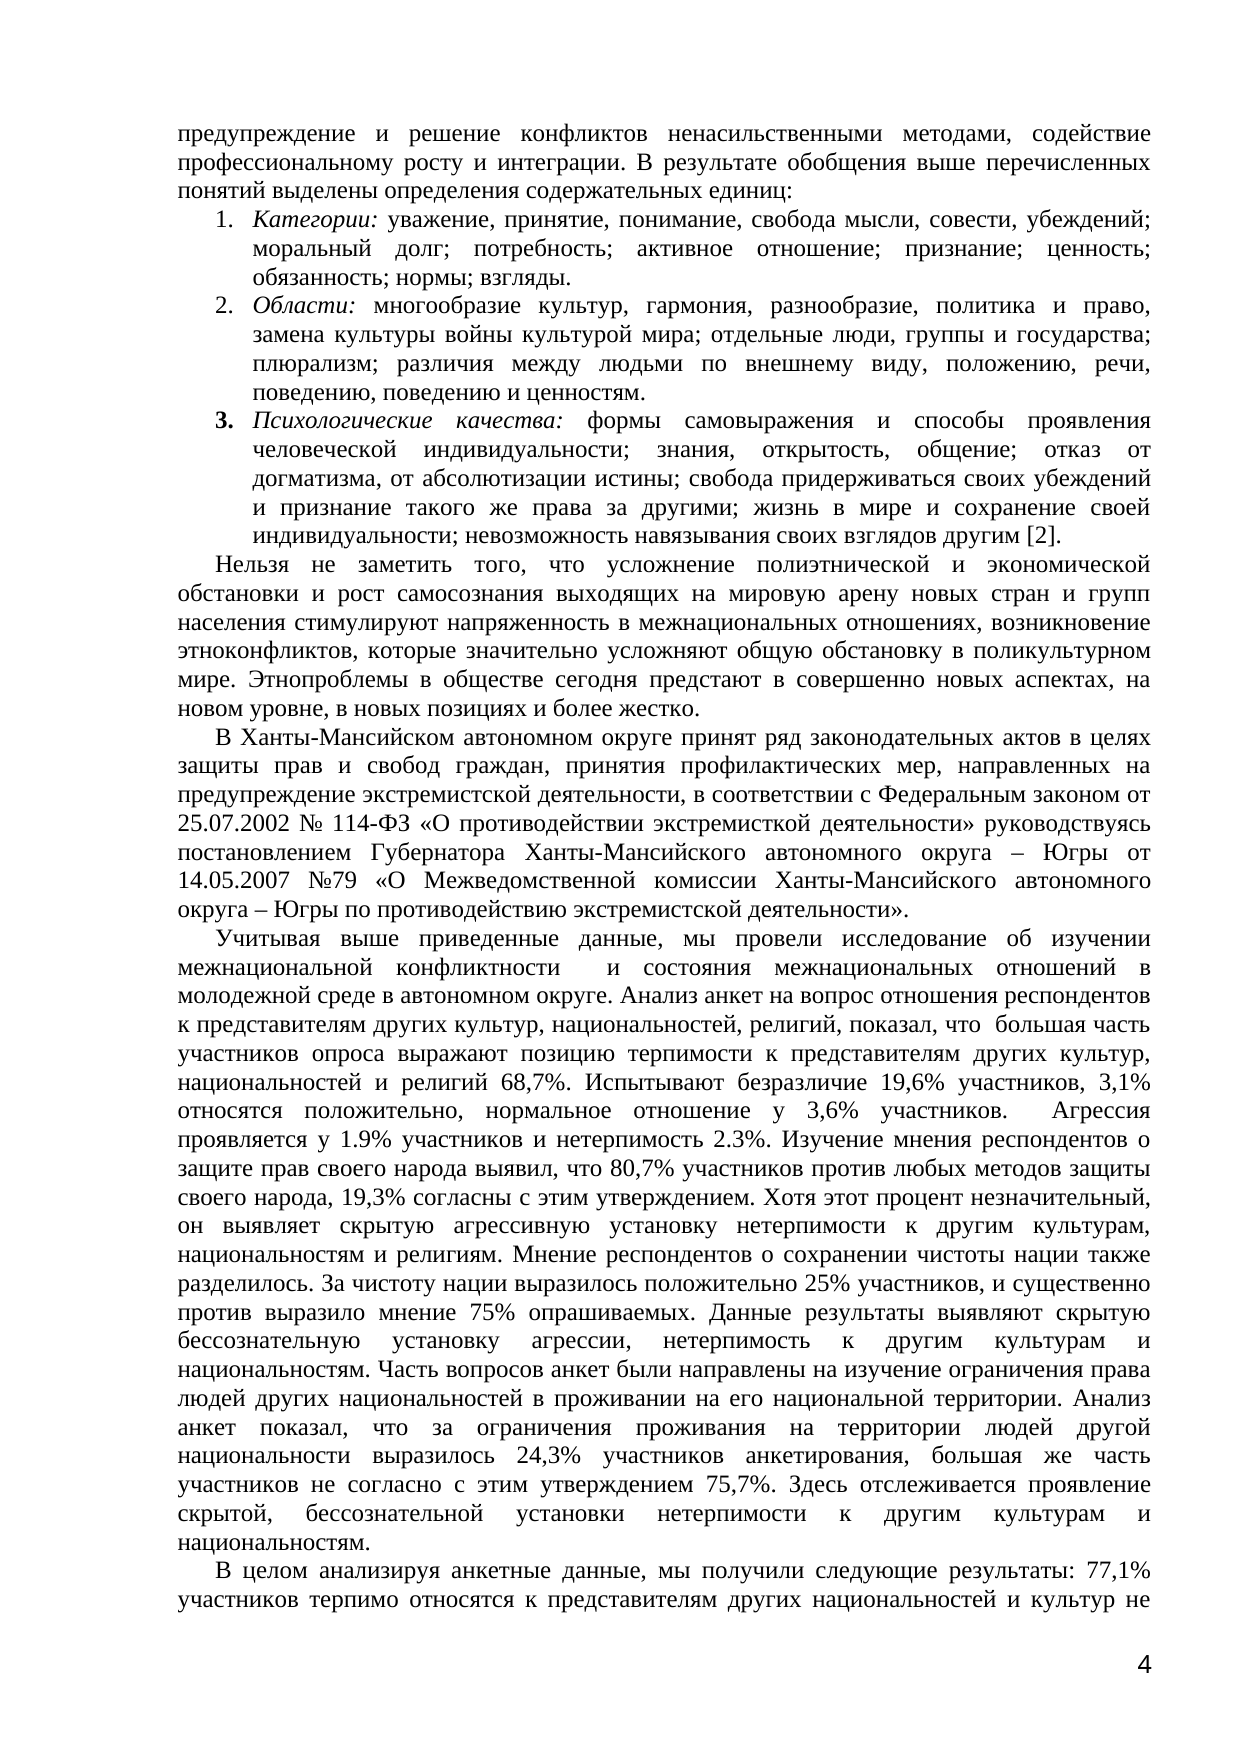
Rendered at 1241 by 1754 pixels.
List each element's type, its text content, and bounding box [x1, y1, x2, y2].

text Учитывая выше приведенные данные, мы провели исследование об изучении межнациональной конфликтности и состояния межнациональных отношений в молодежной среде в автономном округе. Анализ анкет на вопрос отношения респондентов к представителям других культур, национальностей, религий, показал, что большая часть участников опроса выражают позицию терпимости к представителям других культур, национальностей и религий 68,7%. Испытывают безразличие 19,6% участников, 3,1% относятся положительно, нормальное отношение у 3,6% участников. Агрессия проявляется у 1.9% участников и нетерпимость 2.3%. Изучение мнения респондентов о защите прав своего народа выявил, что 80,7% участников против любых методов защиты своего народа, 19,3% согласны с этим утверждением. Хотя этот процент незначительный, он выявляет скрытую агрессивную установку нетерпимости к другим культурам, национальностям и религиям. Мнение респондентов о сохранении чистоты нации также разделилось. За чистоту нации выразилось положительно 25% участников, и существенно против выразило мнение 75% опрашиваемых. Данные результаты выявляют скрытую бессознательную установку агрессии, нетерпимость к другим культурам и национальностям. Часть вопросов анкет были направлены на изучение ограничения права людей других национальностей в проживании на его национальной территории. Анализ анкет показал, что за ограничения проживания на территории людей другой национальности выразилось 24,3% участников анкетирования, большая же часть участников не согласно с этим утверждением 75,7%. Здесь отслеживается проявление скрытой, бессознательной установки нетерпимости к другим культурам и национальностям. [177, 923, 1152, 1556]
text В Ханты-Мансийском автономном округе принят ряд законодательных актов в целях защиты прав и свобод граждан, принятия профилактических мер, направленных на предупреждение экстремистской деятельности, в соответствии с Федеральным законом от 25.07.2002 № 114-ФЗ «О противодействии экстремисткой деятельности» руководствуясь постановлением Губернатора Ханты-Мансийского автономного округа – Югры от 14.05.2007 №79 «О Межведомственной комиссии Ханты-Мансийского автономного округа – Югры по противодействию экстремистской деятельности». [177, 722, 1152, 923]
list Области: многообразие культур, гармония, разнообразие, политика и право, замена культуры войны культурой мира; отдельные люди, группы и государства; плюрализм; различия между людьми по внешнему виду, положению, речи, поведению, поведению и ценностям. [215, 291, 1152, 406]
list Психологические качества: формы самовыражения и способы проявления человеческой индивидуальности; знания, открытость, общение; отказ от догматизма, от абсолютизации истины; свобода придерживаться своих убеждений и признание такого же права за другими; жизнь в мире и сохранение своей индивидуальности; невозможность навязывания своих взглядов другим [2]. [215, 406, 1152, 549]
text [177, 1556, 1152, 1613]
text Нельзя не заметить того, что усложнение полиэтнической и экономической обстановки и рост самосознания выходящих на мировую арену новых стран и групп населения стимулируют напряженность в межнациональных отношениях, возникновение этноконфликтов, которые значительно усложняют общую обстановку в поликультурном мире. Этнопроблемы в обществе сегодня предстают в совершенно новых аспектах, на новом уровне, в новых позициях и более жестко. [177, 549, 1152, 722]
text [177, 118, 1152, 204]
list Категории: уважение, принятие, понимание, свобода мысли, совести, убеждений; моральный долг; потребность; активное отношение; признание; ценность; обязанность; нормы; взгляды. [215, 204, 1152, 291]
